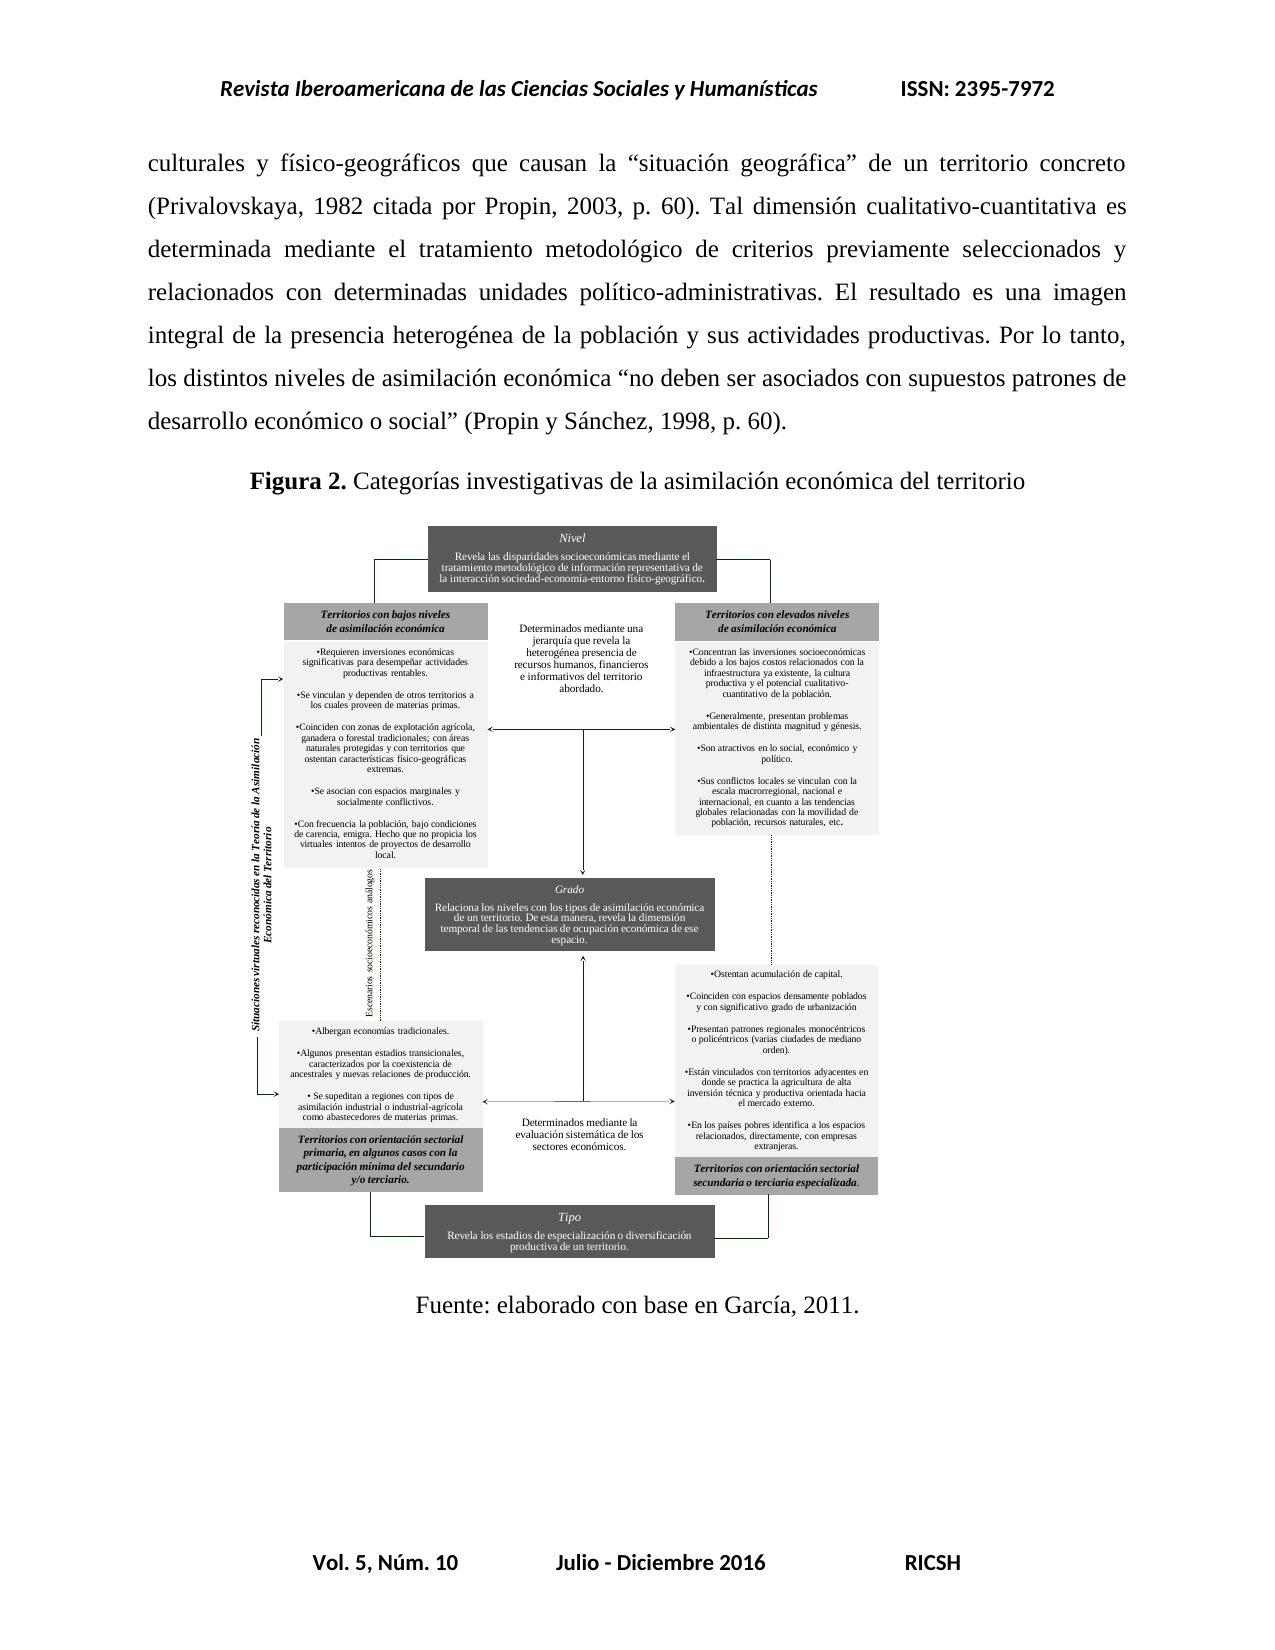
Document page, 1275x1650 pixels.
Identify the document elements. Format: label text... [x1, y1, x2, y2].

text Figura 2. Categorías investigativas de la asimilación económica del territorio [148, 466, 1127, 495]
text Fuente: elaborado con base en García, 2011. [148, 1290, 1127, 1319]
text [148, 148, 1127, 435]
